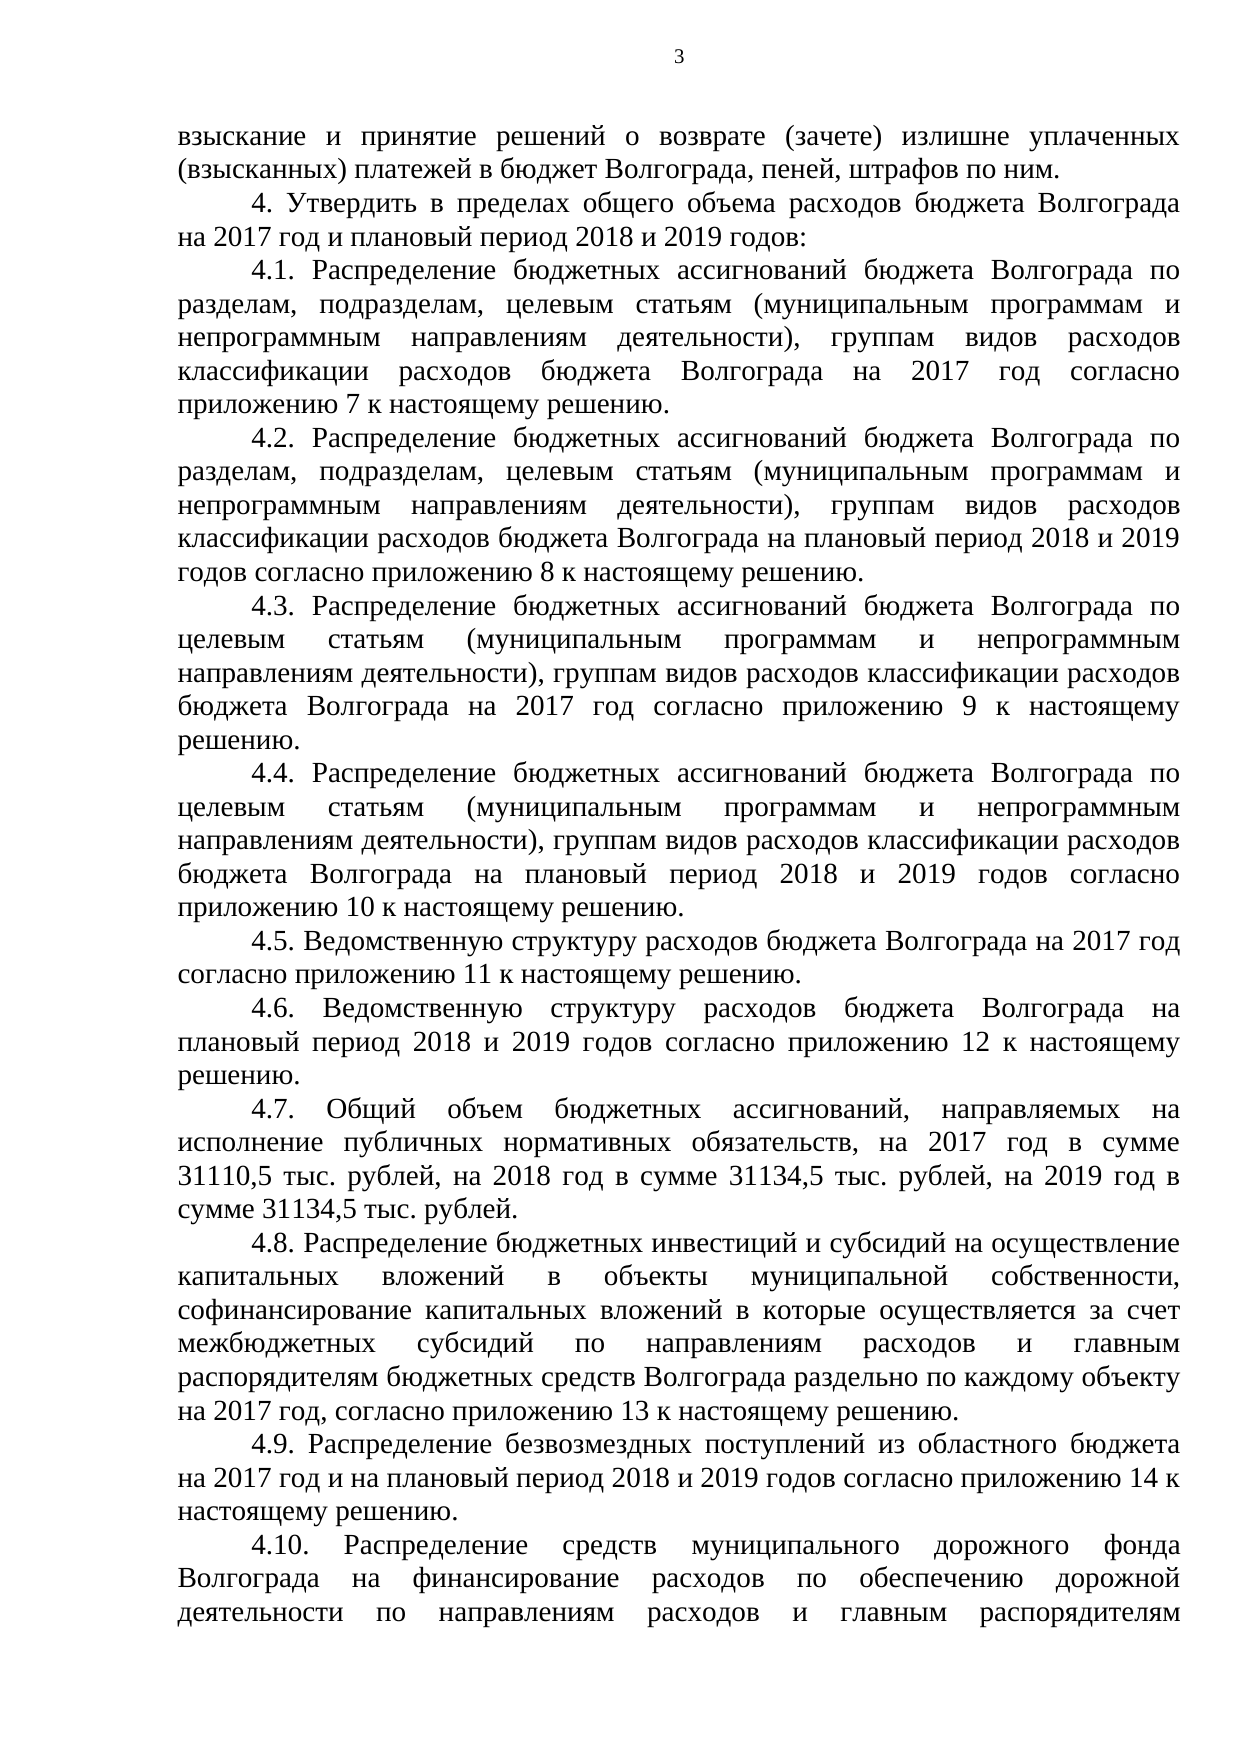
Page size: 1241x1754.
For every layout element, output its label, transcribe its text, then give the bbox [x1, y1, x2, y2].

text 4.5. Ведомственную структуру расходов бюджета Волгограда на 2017 год согласно приложению 11 к настоящему решению. [177, 923, 1181, 990]
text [177, 1527, 1181, 1627]
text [177, 118, 1181, 185]
text 4.6. Ведомственную структуру расходов бюджета Волгограда на плановый период 2018 и 2019 годов согласно приложению 12 к настоящему решению. [177, 990, 1181, 1091]
text 4.2. Распределение бюджетных ассигнований бюджета Волгограда по разделам, подразделам, целевым статьям (муниципальным программам и непрограммным направлениям деятельности), группам видов расходов классификации расходов бюджета Волгограда на плановый период 2018 и 2019 годов согласно приложению 8 к настоящему решению. [177, 420, 1181, 588]
text 4. Утвердить в пределах общего объема расходов бюджета Волгограда на 2017 год и плановый период 2018 и 2019 годов: [177, 185, 1181, 252]
text 4.7. Общий объем бюджетных ассигнований, направляемых на исполнение публичных нормативных обязательств, на 2017 год в сумме 31110,5 тыс. рублей, на 2018 год в сумме 31134,5 тыс. рублей, на 2019 год в сумме 31134,5 тыс. рублей. [177, 1091, 1181, 1225]
text 4.4. Распределение бюджетных ассигнований бюджета Волгограда по целевым статьям (муниципальным программам и непрограммным направлениям деятельности), группам видов расходов классификации расходов бюджета Волгограда на плановый период 2018 и 2019 годов согласно приложению 10 к настоящему решению. [177, 755, 1181, 923]
text 4.9. Распределение безвозмездных поступлений из областного бюджета на 2017 год и на плановый период 2018 и 2019 годов согласно приложению 14 к настоящему решению. [177, 1426, 1181, 1527]
text 4.3. Распределение бюджетных ассигнований бюджета Волгограда по целевым статьям (муниципальным программам и непрограммным направлениям деятельности), группам видов расходов классификации расходов бюджета Волгограда на 2017 год согласно приложению 9 к настоящему решению. [177, 588, 1181, 755]
text 4.1. Распределение бюджетных ассигнований бюджета Волгограда по разделам, подразделам, целевым статьям (муниципальным программам и непрограммным направлениям деятельности), группам видов расходов классификации расходов бюджета Волгограда на 2017 год согласно приложению 7 к настоящему решению. [177, 252, 1181, 420]
text 4.8. Распределение бюджетных инвестиций и субсидий на осуществление капитальных вложений в объекты муниципальной собственности, софинансирование капитальных вложений в которые осуществляется за счет межбюджетных субсидий по направлениям расходов и главным распорядителям бюджетных средств Волгограда раздельно по каждому объекту на 2017 год, согласно приложению 13 к настоящему решению. [177, 1225, 1181, 1426]
